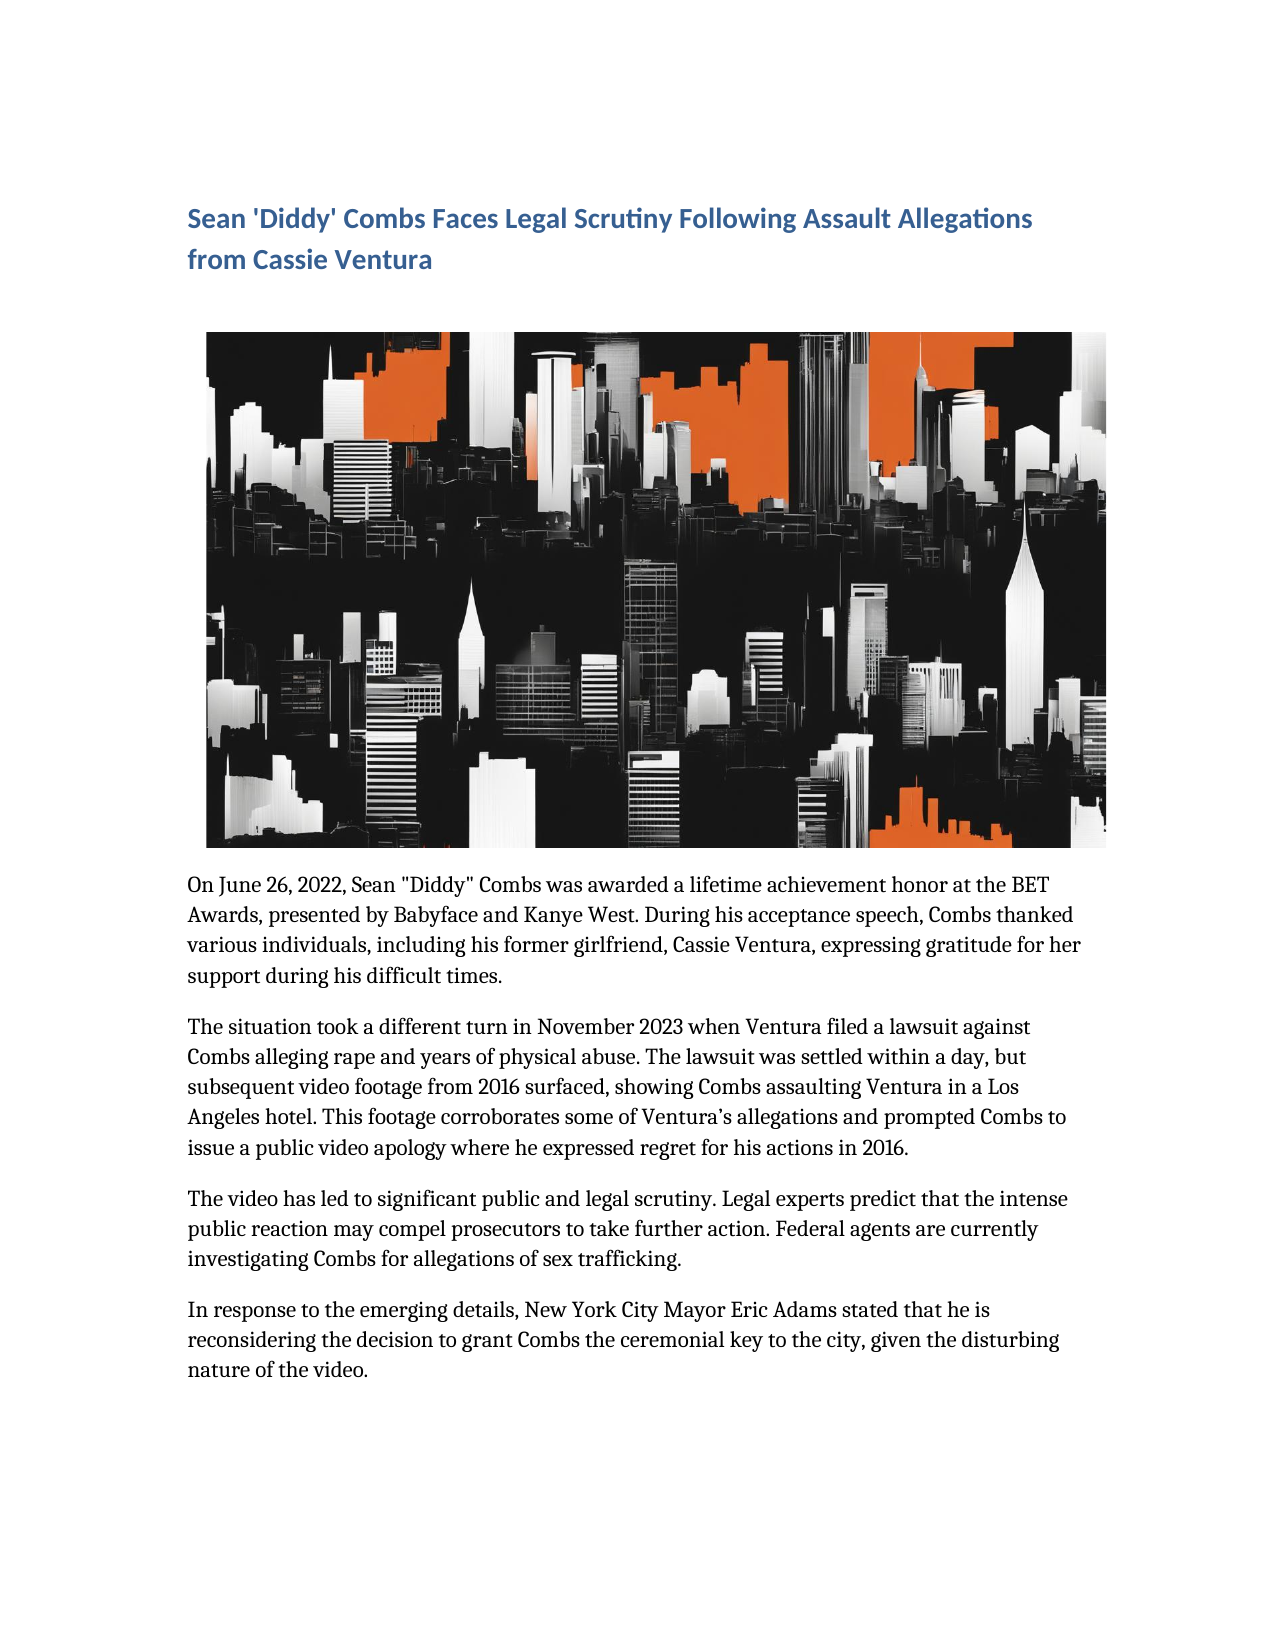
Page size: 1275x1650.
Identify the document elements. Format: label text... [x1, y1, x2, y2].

text In response to the emerging details, New York City Mayor Eric Adams stated that he is reconsidering the decision to grant Combs the ceremonial key to the city, given the disturbing nature of the video. [187, 1297, 1087, 1384]
text On June 26, 2022, Sean "Diddy" Combs was awarded a lifetime achievement honor at the BET Awards, presented by Babyface and Kanye West. During his acceptance speech, Combs thanked various individuals, including his former girlfriend, Cassie Ventura, expressing gratitude for her support during his difficult times. [187, 872, 1087, 989]
picture [206, 332, 1107, 848]
subtitle Sean 'Diddy' Combs Faces Legal Scrutiny Following Assault Allegations from Cassie Ventura [187, 200, 1087, 277]
text The video has led to significant public and legal scrutiny. Legal experts predict that the intense public reaction may compel prosecutors to take further action. Federal agents are currently investigating Combs for allegations of sex trafficking. [187, 1185, 1087, 1272]
text The situation took a different turn in November 2023 when Ventura filed a lawsuit against Combs alleging rape and years of physical abuse. The lawsuit was settled within a day, but subsequent video footage from 2016 surfaced, showing Combs assaulting Ventura in a Los Angeles hotel. This footage corroborates some of Ventura’s allegations and prompted Combs to issue a public video apology where he expressed regret for his actions in 2016. [187, 1013, 1087, 1161]
